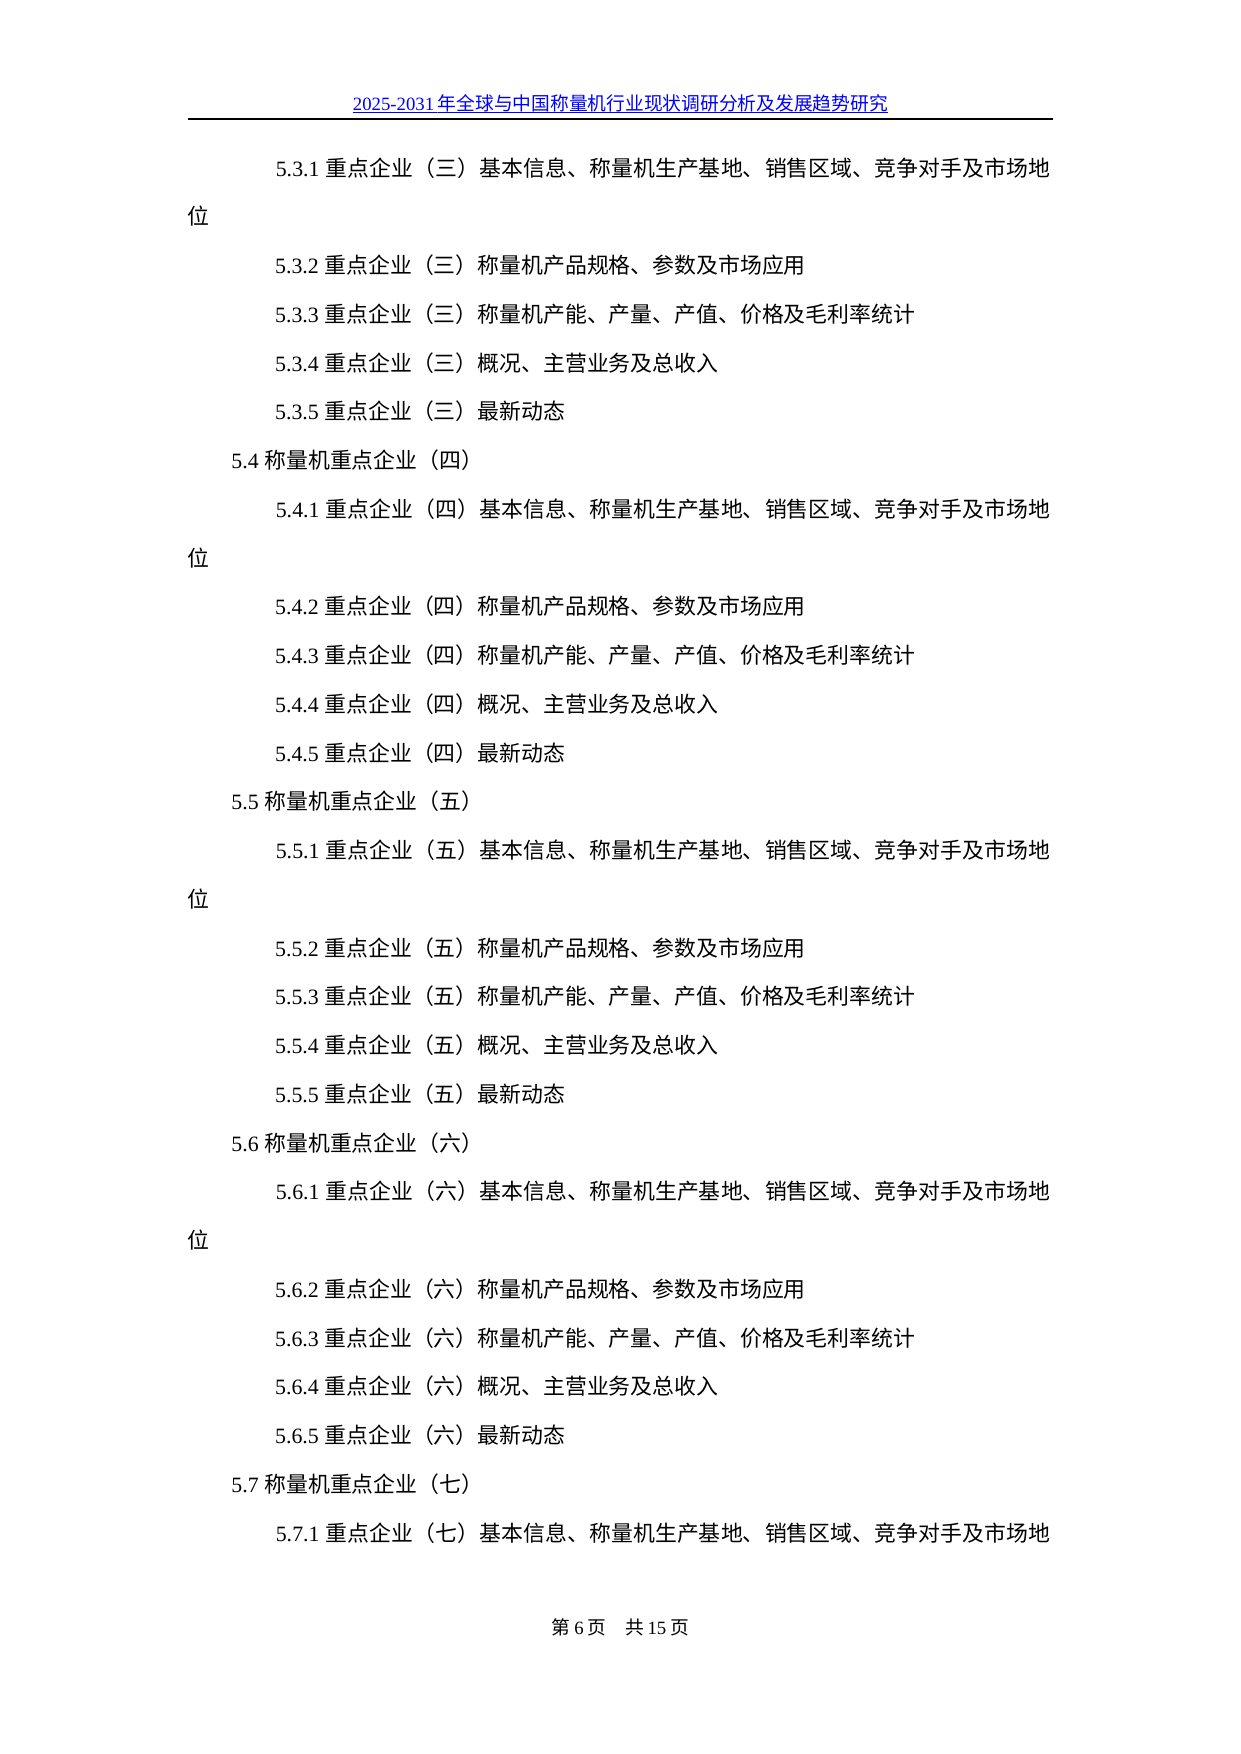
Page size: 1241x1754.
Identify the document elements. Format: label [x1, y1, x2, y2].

text [187, 150, 1053, 1548]
